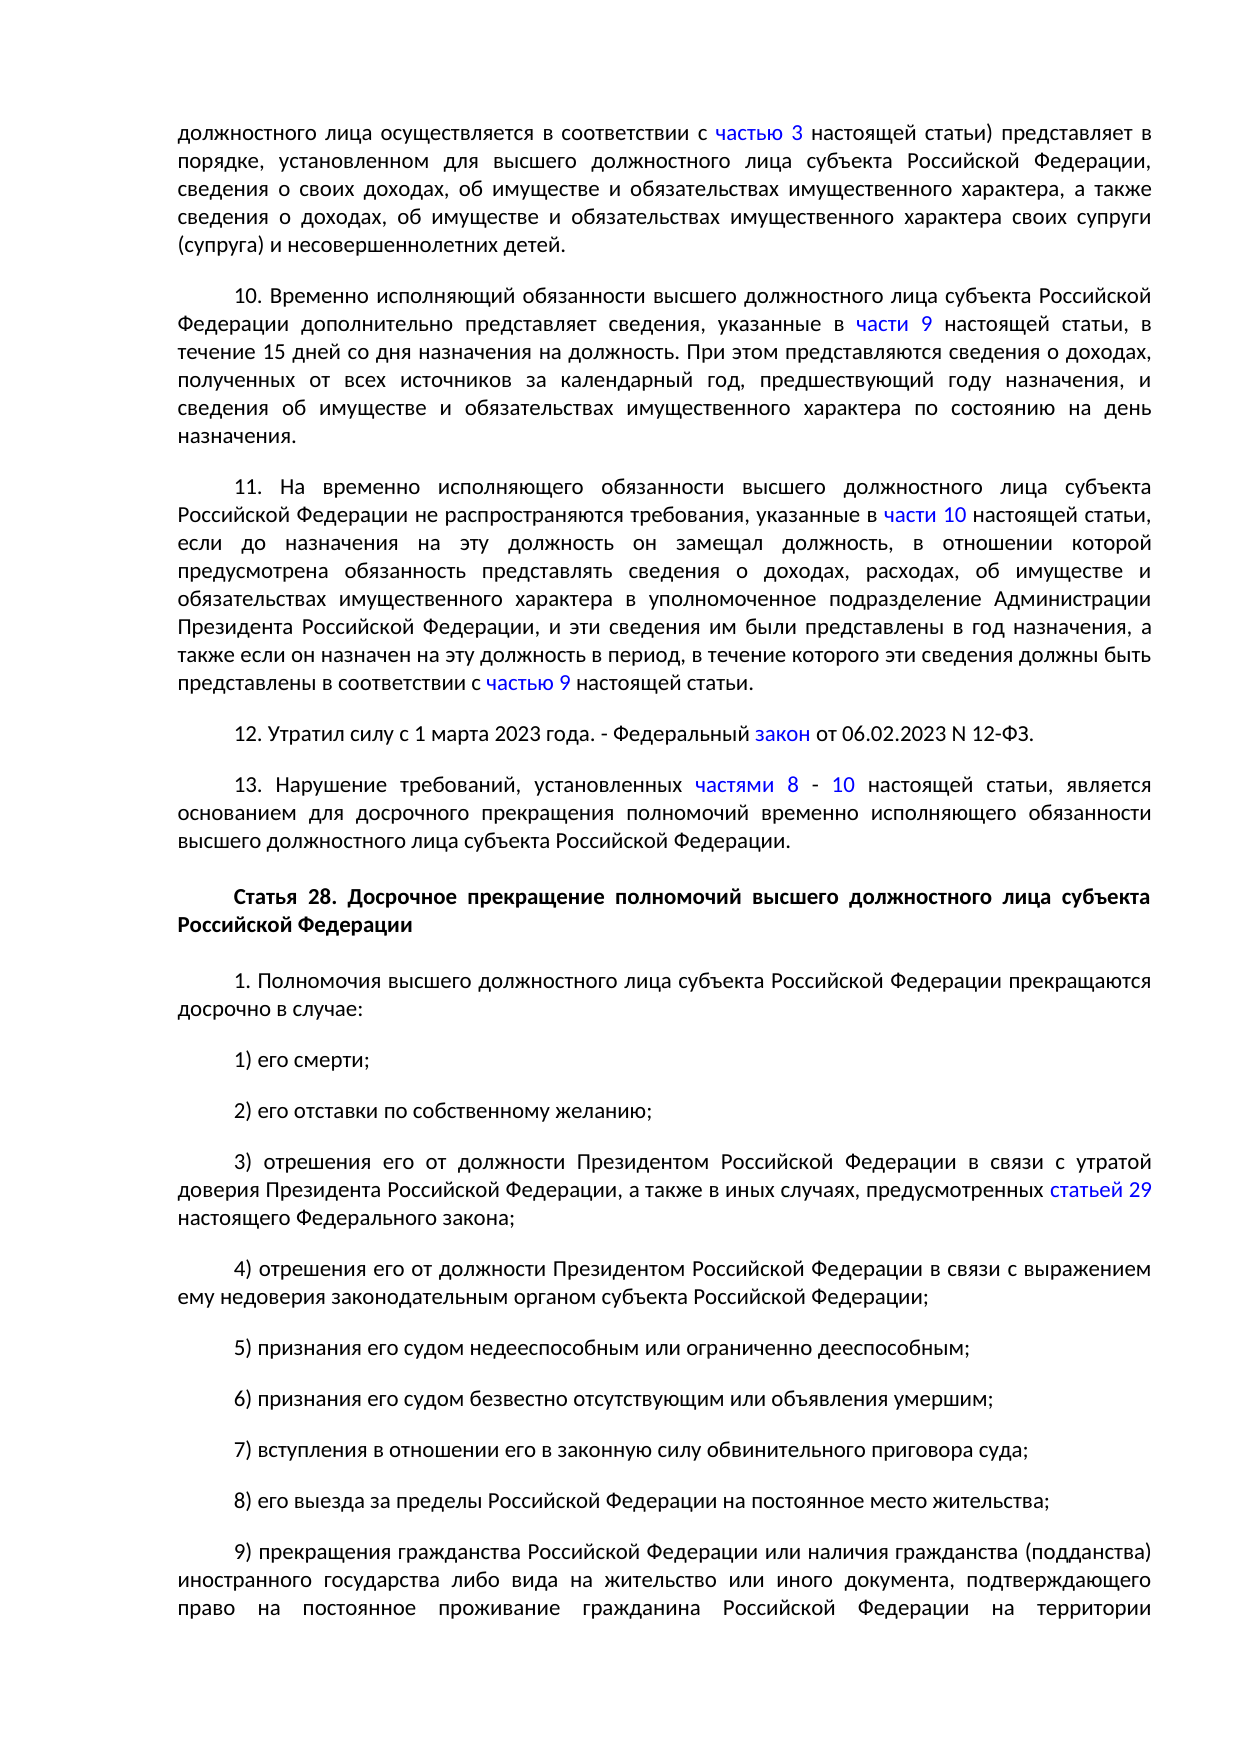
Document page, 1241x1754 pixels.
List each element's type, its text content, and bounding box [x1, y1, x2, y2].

text 10. Временно исполняющий обязанности высшего должностного лица субъекта Российской Федерации дополнительно представляет сведения, указанные в части 9 настоящей статьи, в течение 15 дней со дня назначения на должность. При этом представляются сведения о доходах, полученных от всех источников за календарный год, предшествующий году назначения, и сведения об имуществе и обязательствах имущественного характера по состоянию на день назначения. [177, 281, 1152, 449]
text 7) вступления в отношении его в законную силу обвинительного приговора суда; [177, 1435, 1152, 1463]
text 8) его выезда за пределы Российской Федерации на постоянное место жительства; [177, 1486, 1152, 1514]
text 5) признания его судом недееспособным или ограниченно дееспособным; [177, 1333, 1152, 1361]
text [177, 118, 1152, 258]
text 2) его отставки по собственному желанию; [177, 1096, 1152, 1124]
text 12. Утратил силу с 1 марта 2023 года. - Федеральный закон от 06.02.2023 N 12-ФЗ. [177, 719, 1152, 747]
text 1. Полномочия высшего должностного лица субъекта Российской Федерации прекращаются досрочно в случае: [177, 966, 1152, 1022]
text 13. Нарушение требований, установленных частями 8 - 10 настоящей статьи, является основанием для досрочного прекращения полномочий временно исполняющего обязанности высшего должностного лица субъекта Российской Федерации. [177, 770, 1152, 854]
text 11. На временно исполняющего обязанности высшего должностного лица субъекта Российской Федерации не распространяются требования, указанные в части 10 настоящей статьи, если до назначения на эту должность он замещал должность, в отношении которой предусмотрена обязанность представлять сведения о доходах, расходах, об имуществе и обязательствах имущественного характера в уполномоченное подразделение Администрации Президента Российской Федерации, и эти сведения им были представлены в год назначения, а также если он назначен на эту должность в период, в течение которого эти сведения должны быть представлены в соответствии с частью 9 настоящей статьи. [177, 472, 1152, 696]
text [177, 1537, 1152, 1621]
title Статья 28. Досрочное прекращение полномочий высшего должностного лица субъекта Российской Федерации [177, 882, 1152, 938]
text 1) его смерти; [177, 1045, 1152, 1073]
text 6) признания его судом безвестно отсутствующим или объявления умершим; [177, 1384, 1152, 1412]
text 4) отрешения его от должности Президентом Российской Федерации в связи с выражением ему недоверия законодательным органом субъекта Российской Федерации; [177, 1254, 1152, 1310]
text 3) отрешения его от должности Президентом Российской Федерации в связи с утратой доверия Президента Российской Федерации, а также в иных случаях, предусмотренных статьей 29 настоящего Федерального закона; [177, 1147, 1152, 1231]
